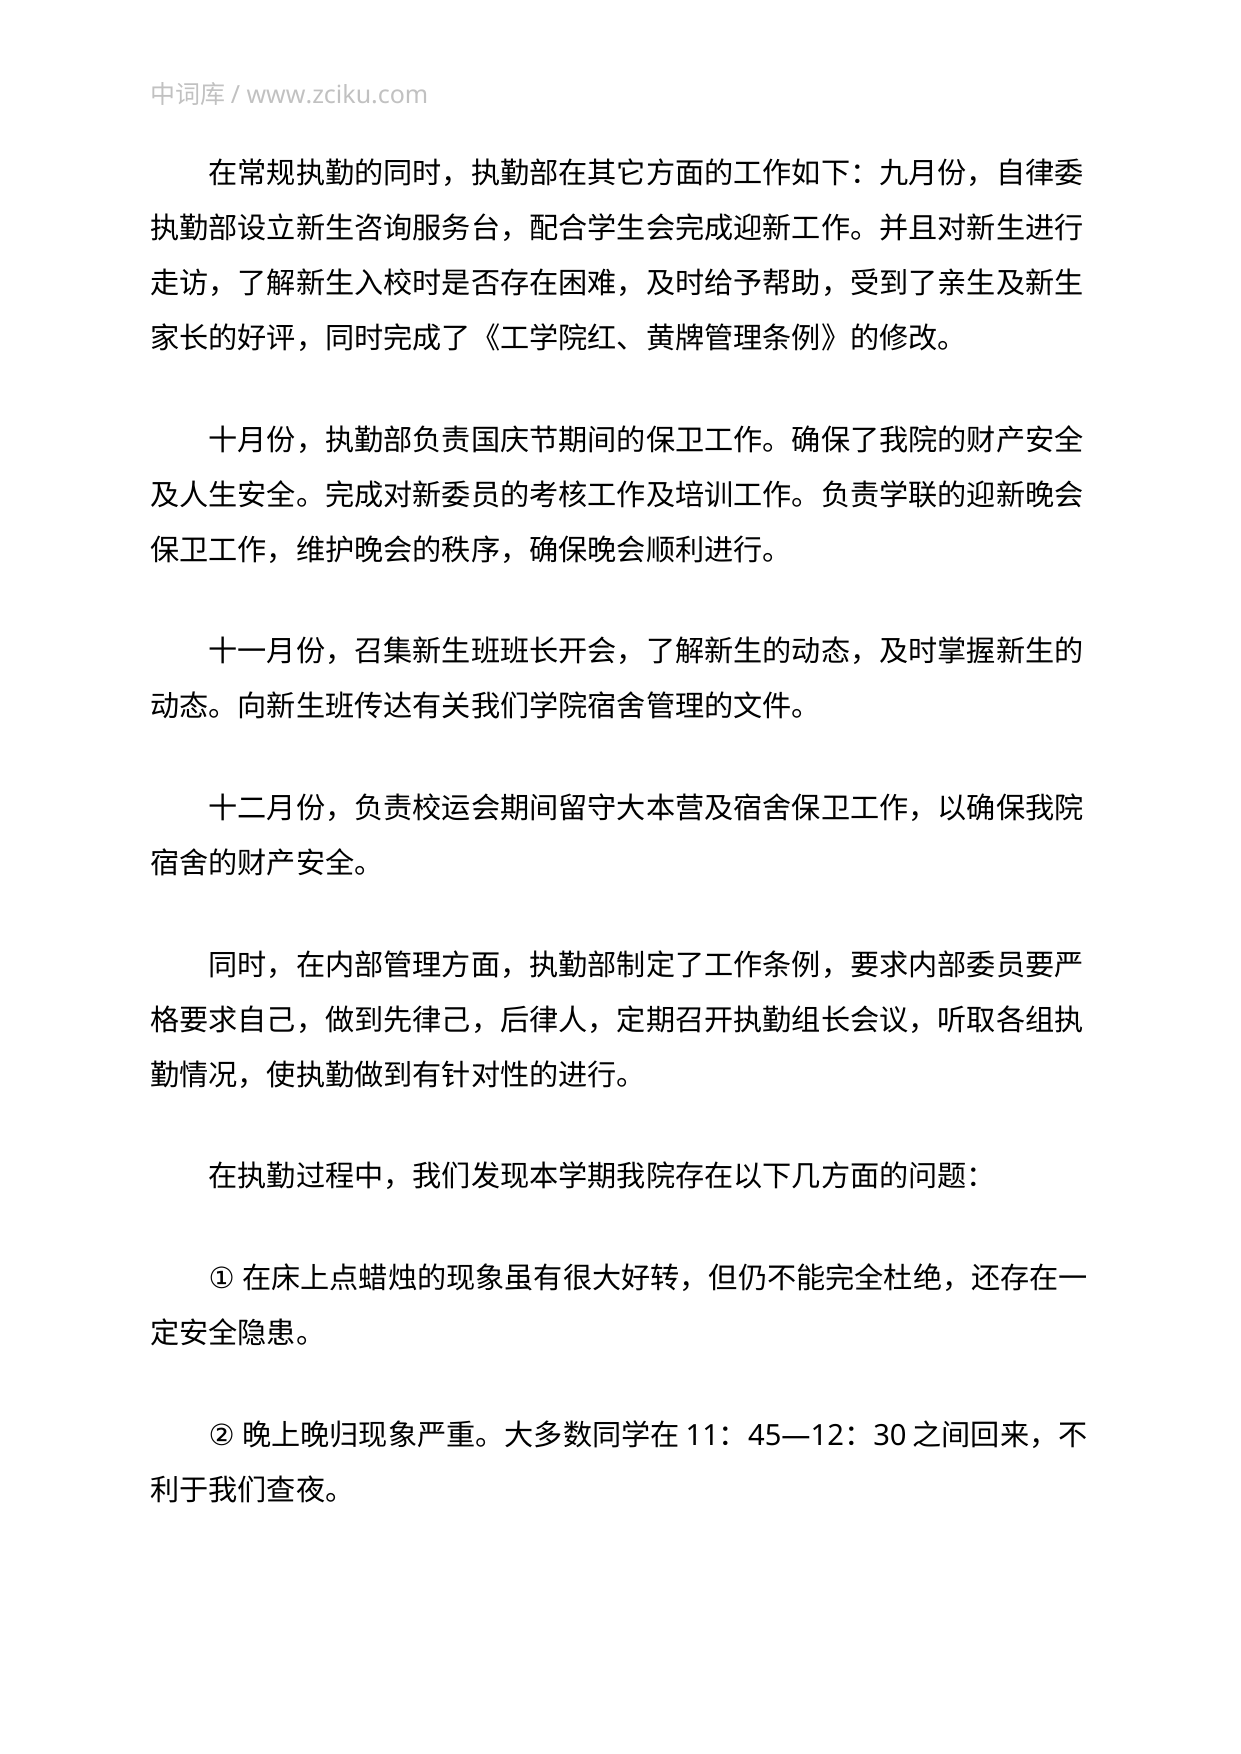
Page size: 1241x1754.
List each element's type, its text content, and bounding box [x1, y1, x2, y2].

text 十月份，执勤部负责国庆节期间的保卫工作。确保了我院的财产安全及人生安全。完成对新委员的考核工作及培训工作。负责学联的迎新晚会保卫工作，维护晚会的秩序，确保晚会顺利进行。 [150, 416, 1090, 568]
text 十一月份，召集新生班班长开会，了解新生的动态，及时掌握新生的动态。向新生班传达有关我们学院宿舍管理的文件。 [150, 628, 1090, 725]
text 十二月份，负责校运会期间留守大本营及宿舍保卫工作，以确保我院宿舍的财产安全。 [150, 785, 1090, 882]
text 同时，在内部管理方面，执勤部制定了工作条例，要求内部委员要严格要求自己，做到先律己，后律人，定期召开执勤组长会议，听取各组执勤情况，使执勤做到有针对性的进行。 [150, 941, 1090, 1093]
text ② 晚上晚归现象严重。大多数同学在11：45—12：30之间回来，不利于我们查夜。 [150, 1411, 1090, 1509]
text 在常规执勤的同时，执勤部在其它方面的工作如下：九月份，自律委执勤部设立新生咨询服务台，配合学生会完成迎新工作。并且对新生进行走访，了解新生入校时是否存在困难，及时给予帮助，受到了亲生及新生家长的好评，同时完成了《工学院红、黄牌管理条例》的修改。 [150, 150, 1090, 357]
text 在执勤过程中，我们发现本学期我院存在以下几方面的问题： [150, 1153, 1090, 1195]
text ① 在床上点蜡烛的现象虽有很大好转，但仍不能完全杜绝，还存在一定安全隐患。 [150, 1255, 1090, 1352]
